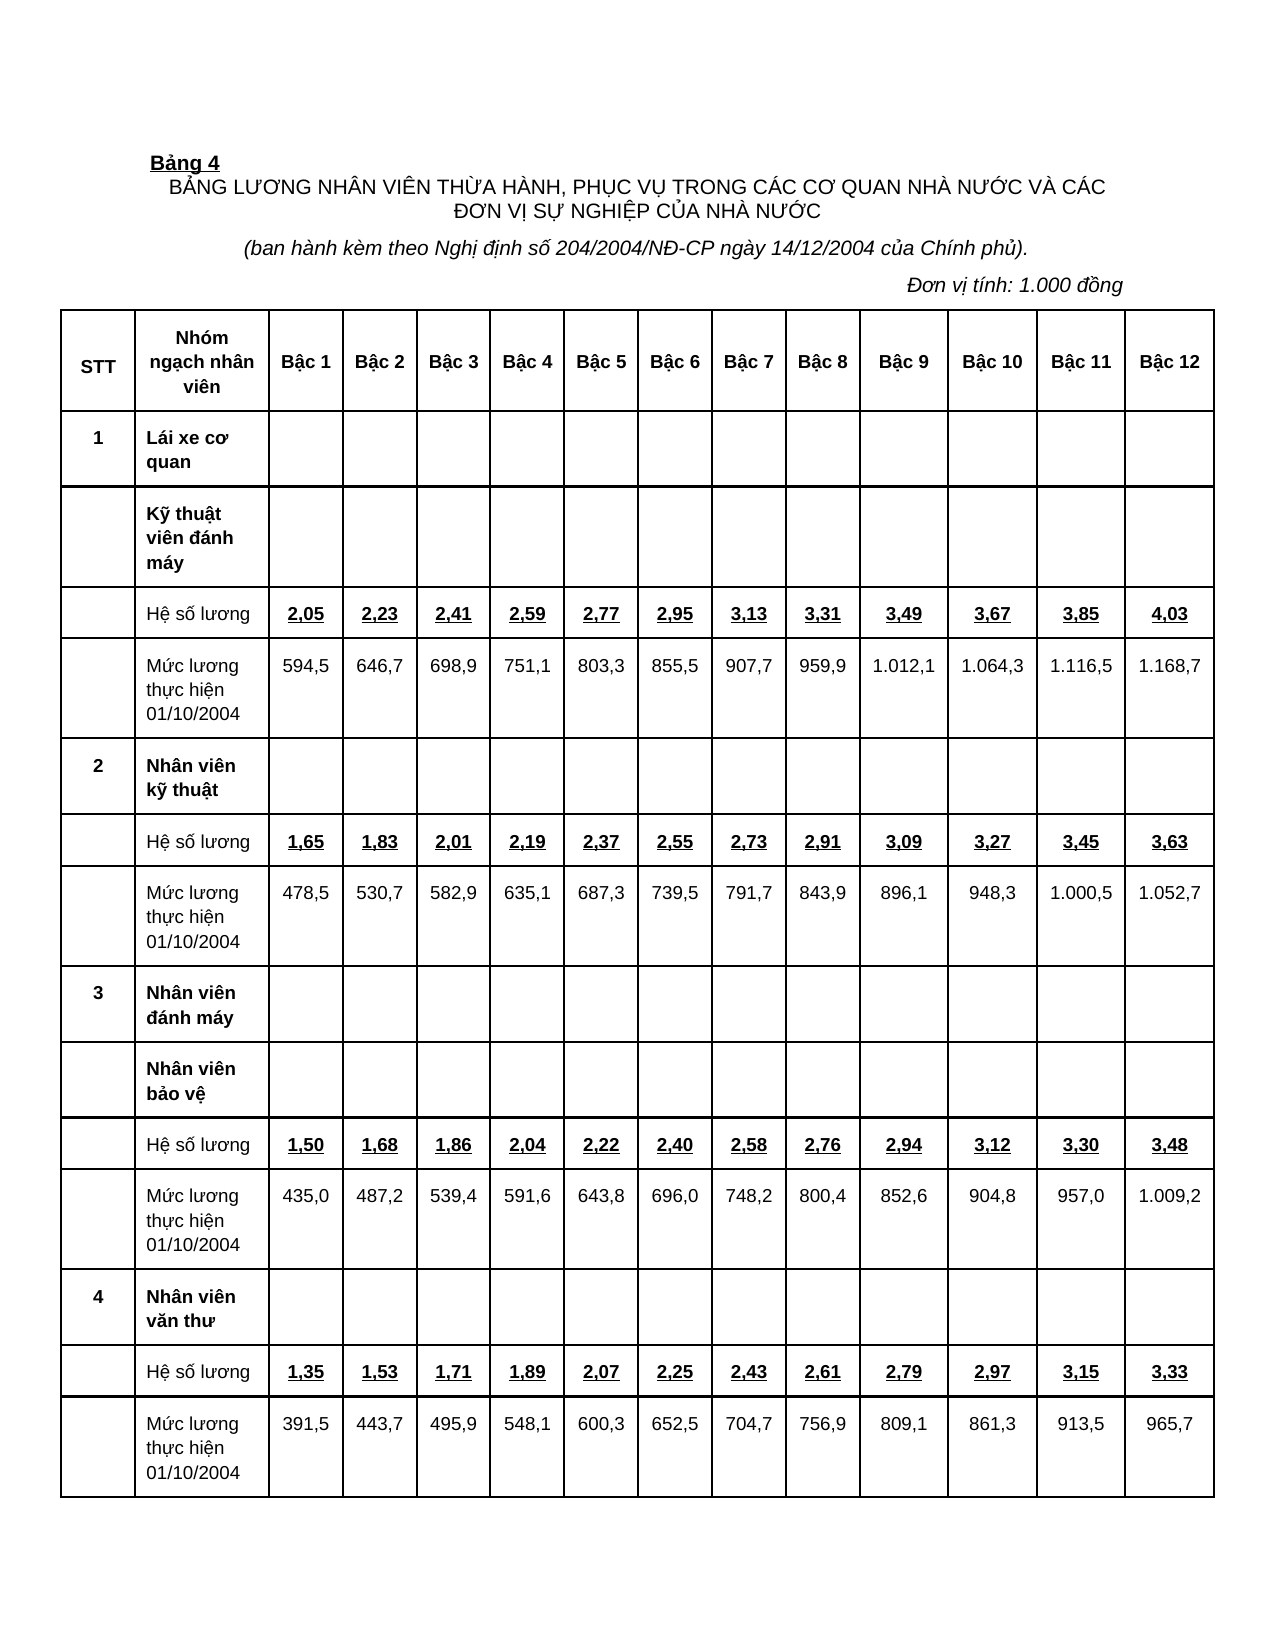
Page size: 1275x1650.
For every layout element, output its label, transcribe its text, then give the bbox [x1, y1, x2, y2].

table_cell [639, 1270, 711, 1344]
table_cell 2,40 [639, 1119, 711, 1168]
table_header Bậc 5 [565, 311, 637, 409]
table_cell 643,8 [565, 1170, 637, 1268]
text BẢNG LƯƠNG NHÂN VIÊN THỪA HÀNH, PHỤC VỤ TRONG CÁC CƠ QUAN NHÀ NƯỚC VÀ CÁC ĐƠN VỊ SỰ NGHIỆP CỦA NHÀ NƯỚC [150, 174, 1125, 223]
table_cell [949, 1043, 1036, 1116]
table_cell Nhân viên đánh máy [136, 967, 268, 1041]
table_cell [270, 412, 342, 485]
table_cell [418, 412, 489, 485]
table_cell 3,85 [1038, 588, 1124, 637]
table_header Bậc 3 [418, 311, 489, 409]
table_cell Hệ số lương [136, 1346, 268, 1395]
table_cell [270, 488, 342, 586]
table_cell 530,7 [344, 867, 416, 965]
table_cell [270, 739, 342, 813]
table_cell [861, 1270, 947, 1344]
table_cell 739,5 [639, 867, 711, 965]
table_cell [62, 588, 134, 637]
table_header STT [62, 311, 134, 409]
table_cell 1 [62, 412, 134, 485]
table_cell [949, 967, 1036, 1041]
table_cell 896,1 [861, 867, 947, 965]
table_cell 3,49 [861, 588, 947, 637]
table_header Nhóm ngạch nhân viên [136, 311, 268, 409]
table_cell 957,0 [1038, 1170, 1124, 1268]
table_cell 3,15 [1038, 1346, 1124, 1395]
table_cell 855,5 [639, 639, 711, 737]
table_cell 443,7 [344, 1398, 416, 1496]
table_cell [949, 488, 1036, 586]
table_cell 1.052,7 [1126, 867, 1213, 965]
table_cell 2,77 [565, 588, 637, 637]
table_cell 2,59 [491, 588, 563, 637]
text (ban hành kèm theo Nghị định số 204/2004/NĐ-CP ngày 14/12/2004 của Chính phủ). [150, 236, 1125, 260]
table_cell [787, 967, 859, 1041]
table_cell [565, 967, 637, 1041]
table_cell [418, 739, 489, 813]
table_header Bậc 7 [713, 311, 785, 409]
table_cell Nhân viên văn thư [136, 1270, 268, 1344]
table_cell [639, 967, 711, 1041]
table_cell 1,65 [270, 815, 342, 864]
table_cell 1,86 [418, 1119, 489, 1168]
table_cell [713, 412, 785, 485]
table_cell 582,9 [418, 867, 489, 965]
table_cell 2,55 [639, 815, 711, 864]
table_cell [1038, 412, 1124, 485]
table_cell 2,95 [639, 588, 711, 637]
table_cell 1,89 [491, 1346, 563, 1395]
table_cell [1038, 967, 1124, 1041]
table_cell [1126, 1043, 1213, 1116]
table_cell [1126, 1270, 1213, 1344]
table_cell 591,6 [491, 1170, 563, 1268]
table_header Bậc 11 [1038, 311, 1124, 409]
table_cell 1.009,2 [1126, 1170, 1213, 1268]
table_cell 3,31 [787, 588, 859, 637]
table_cell [62, 1346, 134, 1395]
table_cell [344, 488, 416, 586]
table_header Bậc 4 [491, 311, 563, 409]
table_cell [1126, 412, 1213, 485]
table_cell [639, 412, 711, 485]
table_cell 3,48 [1126, 1119, 1213, 1168]
table_cell 3 [62, 967, 134, 1041]
table_cell [565, 412, 637, 485]
table_cell 698,9 [418, 639, 489, 737]
table_cell [949, 1270, 1036, 1344]
table_cell [491, 967, 563, 1041]
table_cell [344, 412, 416, 485]
table_cell [62, 815, 134, 864]
table_cell Hệ số lương [136, 1119, 268, 1168]
table_cell [62, 488, 134, 586]
table_cell [949, 412, 1036, 485]
table_cell [713, 488, 785, 586]
table_cell 2,41 [418, 588, 489, 637]
table_cell [639, 1043, 711, 1116]
table_cell 2,73 [713, 815, 785, 864]
table_cell 907,7 [713, 639, 785, 737]
table_cell 904,8 [949, 1170, 1036, 1268]
table_cell 748,2 [713, 1170, 785, 1268]
table_cell 2,19 [491, 815, 563, 864]
table_cell 1,50 [270, 1119, 342, 1168]
table_cell 913,5 [1038, 1398, 1124, 1496]
table_cell [62, 1043, 134, 1116]
table_cell Nhân viên bảo vệ [136, 1043, 268, 1116]
table_cell 1.168,7 [1126, 639, 1213, 737]
table_cell [1038, 739, 1124, 813]
table_cell [62, 867, 134, 965]
table_cell [713, 1043, 785, 1116]
table_cell 852,6 [861, 1170, 947, 1268]
table_cell 1,68 [344, 1119, 416, 1168]
table_cell [639, 488, 711, 586]
table_cell Mức lương thực hiện 01/10/2004 [136, 639, 268, 737]
table_cell [418, 488, 489, 586]
table_header Bậc 12 [1126, 311, 1213, 409]
table_cell 1,53 [344, 1346, 416, 1395]
table_cell [418, 1270, 489, 1344]
table_cell [861, 739, 947, 813]
table_cell 2,07 [565, 1346, 637, 1395]
table_cell 751,1 [491, 639, 563, 737]
table_cell 3,45 [1038, 815, 1124, 864]
table_cell 2,05 [270, 588, 342, 637]
table_cell 1.116,5 [1038, 639, 1124, 737]
table_cell 478,5 [270, 867, 342, 965]
table_cell 4 [62, 1270, 134, 1344]
table_cell [344, 967, 416, 1041]
table_cell [861, 1043, 947, 1116]
table_cell [1126, 488, 1213, 586]
table_cell 2,58 [713, 1119, 785, 1168]
table_cell [861, 967, 947, 1041]
table_cell [861, 488, 947, 586]
table_cell [491, 739, 563, 813]
table_cell [491, 488, 563, 586]
table_cell [62, 1170, 134, 1268]
table_cell [491, 1270, 563, 1344]
table_cell 2,23 [344, 588, 416, 637]
table_cell [418, 967, 489, 1041]
table_cell 3,13 [713, 588, 785, 637]
table_cell 959,9 [787, 639, 859, 737]
table_cell Mức lương thực hiện 01/10/2004 [136, 1398, 268, 1496]
table_cell [565, 1043, 637, 1116]
table_cell 696,0 [639, 1170, 711, 1268]
table_cell [949, 739, 1036, 813]
table_cell 3,63 [1126, 815, 1213, 864]
table_cell 1.000,5 [1038, 867, 1124, 965]
table_cell 843,9 [787, 867, 859, 965]
table_cell 948,3 [949, 867, 1036, 965]
table_cell [491, 1043, 563, 1116]
table_cell 809,1 [861, 1398, 947, 1496]
table_cell 635,1 [491, 867, 563, 965]
table_cell 391,5 [270, 1398, 342, 1496]
table_cell [565, 488, 637, 586]
table_cell [270, 1043, 342, 1116]
table_cell 2,91 [787, 815, 859, 864]
table_cell 495,9 [418, 1398, 489, 1496]
table_cell 756,9 [787, 1398, 859, 1496]
table_cell 1.064,3 [949, 639, 1036, 737]
table_cell 965,7 [1126, 1398, 1213, 1496]
table_cell 3,12 [949, 1119, 1036, 1168]
table_cell 539,4 [418, 1170, 489, 1268]
table_cell [787, 739, 859, 813]
table_cell 3,27 [949, 815, 1036, 864]
table_cell [344, 739, 416, 813]
table_cell 2,79 [861, 1346, 947, 1395]
table_cell 2,37 [565, 815, 637, 864]
table_cell [418, 1043, 489, 1116]
table_cell [1126, 967, 1213, 1041]
table_cell [1038, 488, 1124, 586]
table_cell Mức lương thực hiện 01/10/2004 [136, 867, 268, 965]
table_cell 2,04 [491, 1119, 563, 1168]
table_cell [713, 739, 785, 813]
table_cell 2,97 [949, 1346, 1036, 1395]
table_cell 2,94 [861, 1119, 947, 1168]
table_cell Hệ số lương [136, 815, 268, 864]
table_cell 1,35 [270, 1346, 342, 1395]
table_cell [787, 488, 859, 586]
table_cell [62, 639, 134, 737]
table_cell 3,33 [1126, 1346, 1213, 1395]
table_cell 861,3 [949, 1398, 1036, 1496]
table_cell [565, 739, 637, 813]
table_header Bậc 6 [639, 311, 711, 409]
table_cell 800,4 [787, 1170, 859, 1268]
table_cell [713, 1270, 785, 1344]
table_header Bậc 2 [344, 311, 416, 409]
table_cell [713, 967, 785, 1041]
table_cell 1,71 [418, 1346, 489, 1395]
table_cell Mức lương thực hiện 01/10/2004 [136, 1170, 268, 1268]
table_cell 687,3 [565, 867, 637, 965]
table_cell [491, 412, 563, 485]
table_cell 2,01 [418, 815, 489, 864]
table_cell [787, 1270, 859, 1344]
text Đơn vị tính: 1.000 đồng [150, 272, 1125, 297]
table_cell 3,09 [861, 815, 947, 864]
table_cell [1126, 739, 1213, 813]
table_header Bậc 10 [949, 311, 1036, 409]
table_header Bậc 9 [861, 311, 947, 409]
table_cell 2,22 [565, 1119, 637, 1168]
table_cell 791,7 [713, 867, 785, 965]
table_cell 594,5 [270, 639, 342, 737]
table_cell [787, 412, 859, 485]
table_cell 2,76 [787, 1119, 859, 1168]
table_cell Kỹ thuật viên đánh máy [136, 488, 268, 586]
table_cell 435,0 [270, 1170, 342, 1268]
table_cell 4,03 [1126, 588, 1213, 637]
table_cell [344, 1270, 416, 1344]
table_cell Nhân viên kỹ thuật [136, 739, 268, 813]
table_cell 704,7 [713, 1398, 785, 1496]
table_cell 646,7 [344, 639, 416, 737]
table_cell 3,30 [1038, 1119, 1124, 1168]
table_cell 803,3 [565, 639, 637, 737]
table_cell [787, 1043, 859, 1116]
table_cell 2,25 [639, 1346, 711, 1395]
table_cell [62, 1119, 134, 1168]
table_cell 1,83 [344, 815, 416, 864]
table_cell 548,1 [491, 1398, 563, 1496]
table_cell 487,2 [344, 1170, 416, 1268]
text Bảng 4 [150, 150, 1125, 174]
table_cell [344, 1043, 416, 1116]
table_cell 3,67 [949, 588, 1036, 637]
table_cell Lái xe cơ quan [136, 412, 268, 485]
table_cell [1038, 1043, 1124, 1116]
table_cell [861, 412, 947, 485]
table_cell [639, 739, 711, 813]
table_cell [270, 967, 342, 1041]
table_cell 2,61 [787, 1346, 859, 1395]
table_cell [565, 1270, 637, 1344]
table_cell 2,43 [713, 1346, 785, 1395]
table_cell 1.012,1 [861, 639, 947, 737]
table_cell [1038, 1270, 1124, 1344]
table_cell 2 [62, 739, 134, 813]
table_cell 600,3 [565, 1398, 637, 1496]
table_cell [62, 1398, 134, 1496]
table_cell 652,5 [639, 1398, 711, 1496]
table_header Bậc 1 [270, 311, 342, 409]
table_header Bậc 8 [787, 311, 859, 409]
table_cell Hệ số lương [136, 588, 268, 637]
table_cell [270, 1270, 342, 1344]
